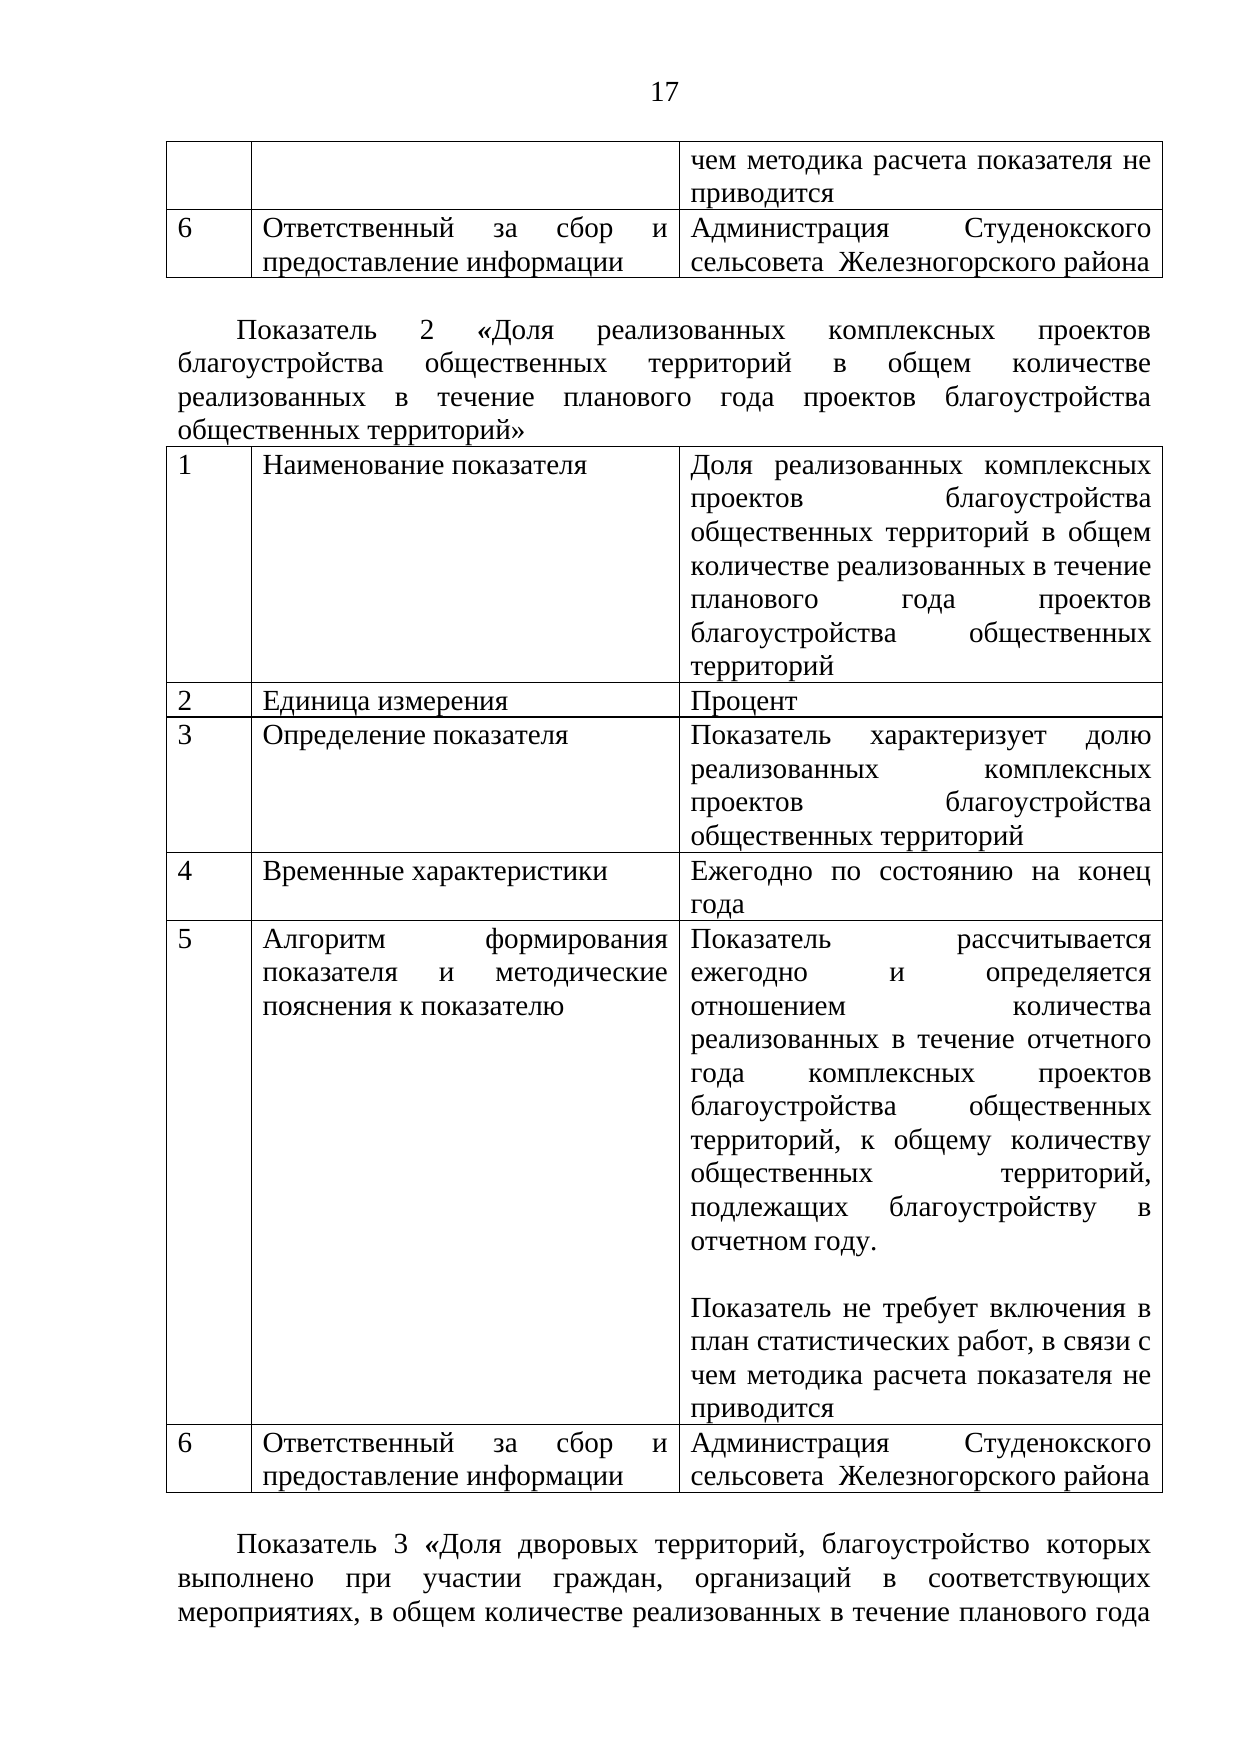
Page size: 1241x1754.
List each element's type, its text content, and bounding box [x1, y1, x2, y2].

table_cell Временные характеристики [252, 853, 679, 920]
table_cell Администрация Студенокского сельсовета Железногорского района [680, 1425, 1162, 1492]
table_cell Ответственный за сбор и предоставление информации [252, 210, 679, 277]
table_cell Единица измерения [252, 683, 679, 716]
table_cell Показатель характеризует долю реализованных комплексных проектов благоустройства общественных территорий [680, 718, 1162, 852]
table_cell Ежегодно по состоянию на конец года [680, 853, 1162, 920]
table_cell 6 [167, 1425, 251, 1492]
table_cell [680, 142, 1162, 209]
table_cell 5 [167, 142, 251, 209]
table_header Наименование показателя [252, 447, 679, 682]
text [177, 1527, 1152, 1627]
table_header 1 [167, 447, 251, 682]
table_cell 6 [167, 210, 251, 277]
table_cell Определение показателя [252, 718, 679, 852]
table_cell 3 [167, 718, 251, 852]
table_header Доля реализованных комплексных проектов благоустройства общественных территорий в общем количестве реализованных в течение планового года проектов благоустройства общественных территорий [680, 447, 1162, 682]
table_cell Показатель рассчитывается ежегодно и определяется отношением количества реализованных в течение отчетного года комплексных проектов благоустройства общественных территорий, к общему количеству общественных территорий, подлежащих благоустройству в отчетном году. Показатель не требует включения в план статистических работ, в связи с чем методика расчета показателя не приводится [680, 921, 1162, 1424]
text Показатель 2 «Доля реализованных комплексных проектов благоустройства общественных территорий в общем количестве реализованных в течение планового года проектов благоустройства общественных территорий» [177, 312, 1152, 446]
table_cell 5 [167, 921, 251, 1424]
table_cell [252, 142, 679, 209]
table_cell Процент [680, 683, 1162, 716]
table_cell Алгоритм формирования показателя и методические пояснения к показателю [252, 921, 679, 1424]
table_cell Ответственный за сбор и предоставление информации [252, 1425, 679, 1492]
table_cell 4 [167, 853, 251, 920]
table_cell Администрация Студенокского сельсовета Железногорского района [680, 210, 1162, 277]
table_cell 2 [167, 683, 251, 716]
